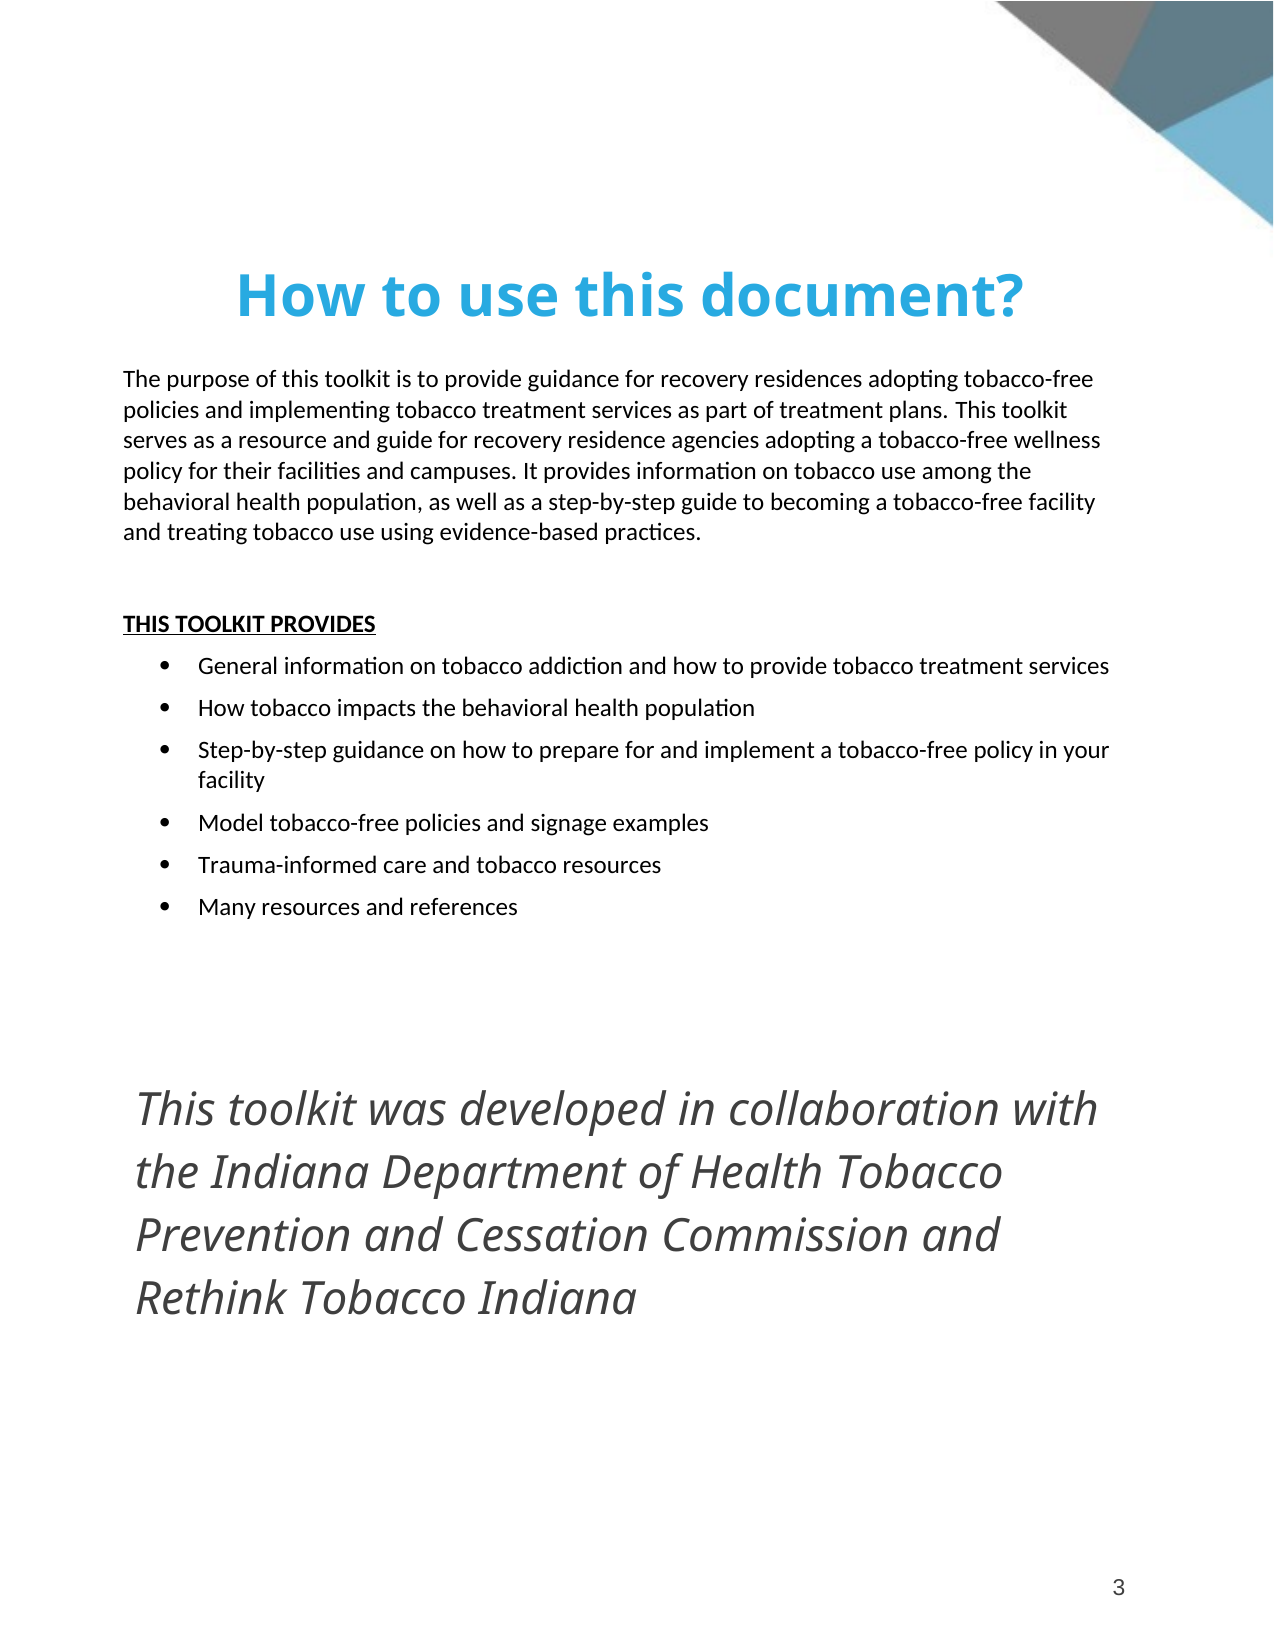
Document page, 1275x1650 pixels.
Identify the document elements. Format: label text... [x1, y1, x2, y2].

list Trauma-informed care and tobacco resources [160, 849, 1137, 879]
text This toolkit was developed in collaboration with the Indiana Department of Health Tobacco Prevention and Cessation Commission and Rethink Tobacco Indiana [134, 1077, 1137, 1328]
text How to use this document? [123, 254, 1137, 333]
list Many resources and references [160, 891, 1137, 921]
text THIS TOOLKIT PROVIDES [123, 608, 1137, 638]
list General information on tobacco addiction and how to provide tobacco treatment services [160, 650, 1137, 680]
list Model tobacco-free policies and signage examples [160, 807, 1137, 837]
list Step-by-step guidance on how to prepare for and implement a tobacco-free policy in your facility [160, 734, 1137, 795]
picture [984, 1, 1274, 258]
text The purpose of this toolkit is to provide guidance for recovery residences adopting tobacco-free policies and implementing tobacco treatment services as part of treatment plans. This toolkit serves as a resource and guide for recovery residence agencies adopting a tobacco-free wellness policy for their facilities and campuses. It provides information on tobacco use among the behavioral health population, as well as a step-by-step guide to becoming a tobacco-free facility and treating tobacco use using evidence-based practices. [123, 364, 1137, 547]
list How tobacco impacts the behavioral health population [160, 692, 1137, 722]
